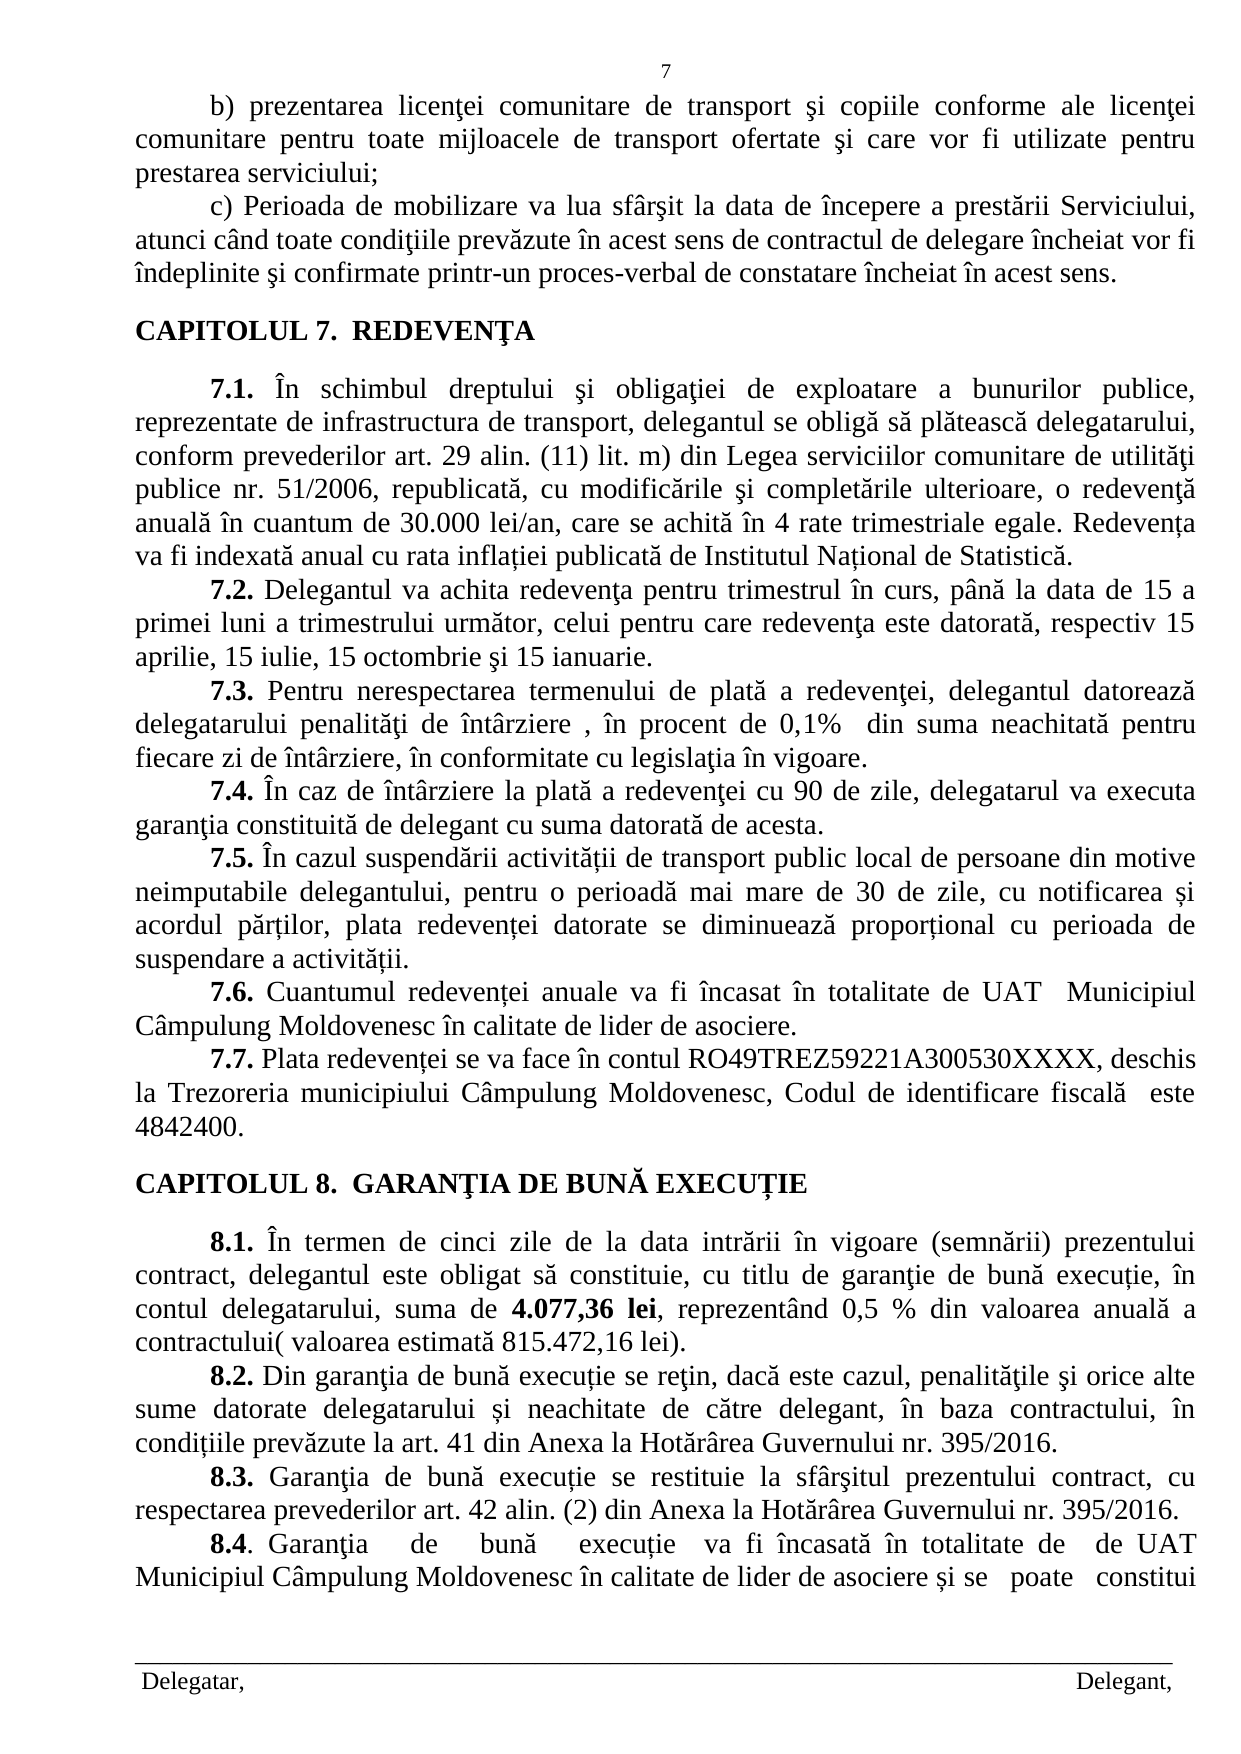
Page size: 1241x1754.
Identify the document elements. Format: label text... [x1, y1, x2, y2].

text b) prezentarea licenţei comunitare de transport şi copiile conforme ale licenţei comunitare pentru toate mijloacele de transport ofertate şi care vor fi utilizate pentru prestarea serviciului; [135, 88, 1197, 188]
text 7.3. Pentru nerespectarea termenului de plată a redevenţei, delegantul datorează delegatarului penalităţi de întârziere , în procent de 0,1% din suma neachitată pentru fiecare zi de întârziere, în conformitate cu legislaţia în vigoare. [135, 673, 1197, 773]
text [135, 1526, 1197, 1593]
text 8.2. Din garanţia de bună execuție se reţin, dacă este cazul, penalităţile şi orice alte sume datorate delegatarului și neachitate de către delegant, în baza contractului, în condițiile prevăzute la art. 41 din Anexa la Hotărârea Guvernului nr. 395/2016. [135, 1358, 1197, 1459]
text 7.4. În caz de întârziere la plată a redevenţei cu 90 de zile, delegatarul va executa garanţia constituită de delegant cu suma datorată de acesta. [135, 773, 1197, 840]
text CAPITOLUL 7. REDEVENŢA [135, 313, 1197, 347]
text c) Perioada de mobilizare va lua sfârşit la data de începere a prestării Serviciului, atunci când toate condiţiile prevăzute în acest sens de contractul de delegare încheiat vor fi îndeplinite şi confirmate printr-un proces-verbal de constatare încheiat în acest sens. [135, 188, 1197, 289]
text 8.3. Garanţia de bună execuție se restituie la sfârşitul prezentului contract, cu respectarea prevederilor art. 42 alin. (2) din Anexa la Hotărârea Guvernului nr. 395/2016. [135, 1459, 1197, 1526]
text 7.2. Delegantul va achita redevenţa pentru trimestrul în curs, până la data de 15 a primei luni a trimestrului următor, celui pentru care redevenţa este datorată, respectiv 15 aprilie, 15 iulie, 15 octombrie şi 15 ianuarie. [135, 572, 1197, 673]
text 7.7. Plata redevenței se va face în contul RO49TREZ59221A300530XXXX, deschis la Trezoreria municipiului Câmpulung Moldovenesc, Codul de identificare fiscală este 4842400. [135, 1042, 1197, 1142]
text 7.6. Cuantumul redevenței anuale va fi încasat în totalitate de UAT Municipiul Câmpulung Moldovenesc în calitate de lider de asociere. [135, 974, 1197, 1042]
text 7.1. În schimbul dreptului şi obligaţiei de exploatare a bunurilor publice, reprezentate de infrastructura de transport, delegantul se obligă să plătească delegatarului, conform prevederilor art. 29 alin. (11) lit. m) din Legea serviciilor comunitare de utilităţi publice nr. 51/2006, republicată, cu modificările şi completările ulterioare, o redevenţă anuală în cuantum de 30.000 lei/an, care se achită în 4 rate trimestriale egale. Redevența va fi indexată anual cu rata inflației publicată de Institutul Național de Statistică. [135, 371, 1197, 572]
text 7.5. În cazul suspendării activității de transport public local de persoane din motive neimputabile delegantului, pentru o perioadă mai mare de 30 de zile, cu notificarea și acordul părților, plata redevenței datorate se diminuează proporțional cu perioada de suspendare a activității. [135, 840, 1197, 974]
text 8.1. În termen de cinci zile de la data intrării în vigoare (semnării) prezentului contract, delegantul este obligat să constituie, cu titlu de garanţie de bună execuție, în contul delegatarului, suma de 4.077,36 lei, reprezentând 0,5 % din valoarea anuală a contractului( valoarea estimată 815.472,16 lei). [135, 1224, 1197, 1358]
text CAPITOLUL 8. GARANŢIA DE BUNĂ EXECUȚIE [135, 1166, 1197, 1200]
